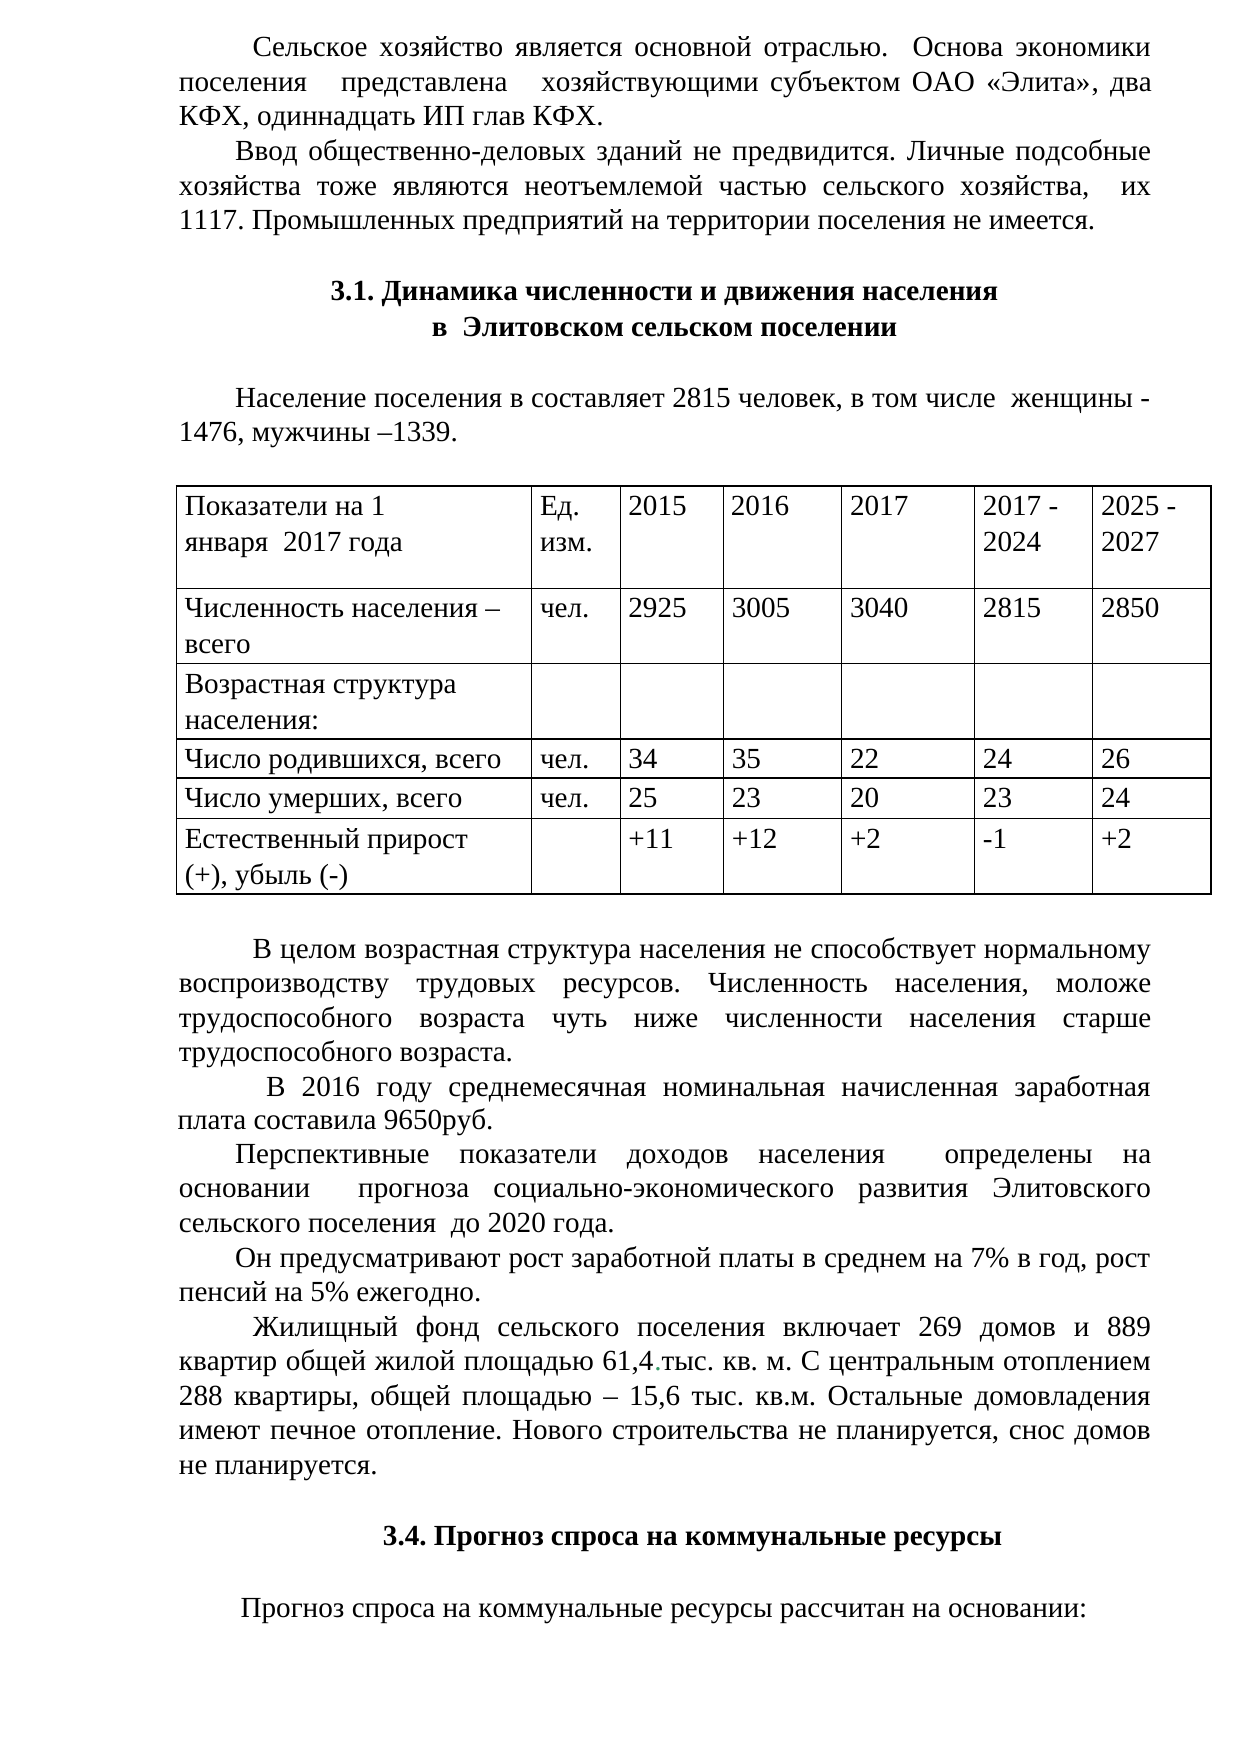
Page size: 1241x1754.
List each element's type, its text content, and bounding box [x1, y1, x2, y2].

table_cell 24 [975, 740, 1092, 777]
table_cell +11 [621, 819, 723, 893]
table_header 2017 [842, 487, 974, 587]
text Сельское хозяйство является основной отраслью. Основа экономики поселения представлена хозяйствующими субъектом ОАО «Элита», два КФХ, одиннадцать ИП глав КФХ. [179, 29, 1152, 132]
table_cell 23 [724, 779, 841, 818]
table_cell Число умерших, всего [177, 779, 531, 818]
table_cell [1093, 664, 1210, 738]
table_cell Возрастная структура населения: [177, 664, 531, 738]
table_cell 35 [724, 740, 841, 777]
table_cell Естественный прирост (+), убыль (-) [177, 819, 531, 893]
text Население поселения в составляет 2815 человек, в том числе женщины - 1476, мужчины –1339. [179, 380, 1152, 448]
text Перспективные показатели доходов населения определены на основании прогноза социально-экономического развития Элитовского сельского поселения до 2020 года. [179, 1136, 1152, 1238]
table_cell чел. [532, 740, 620, 777]
subtitle 3.1. Динамика численности и движения населения [177, 273, 1152, 307]
text Он предусматривают рост заработной платы в среднем на 7% в год, рост пенсий на 5% ежегодно. [179, 1240, 1152, 1308]
table_cell Число родившихся, всего [177, 740, 531, 777]
table_cell 24 [1093, 779, 1210, 818]
table_cell 22 [842, 740, 974, 777]
table_cell 2925 [621, 589, 723, 663]
table_cell [532, 819, 620, 893]
text Жилищный фонд сельского поселения включает 269 домов и 889 квартир общей жилой площадью 61,4.тыс. кв. м. С центральным отоплением 288 квартиры, общей площадью – 15,6 тыс. кв.м. Остальные домовладения имеют печное отопление. Нового строительства не планируется, снос домов не планируется. [179, 1309, 1152, 1481]
table_cell 34 [621, 740, 723, 777]
table_header Ед. изм. [532, 487, 620, 587]
text В целом возрастная структура населения не способствует нормальному воспроизводству трудовых ресурсов. Численность населения, моложе трудоспособного возраста чуть ниже численности населения старше трудоспособного возраста. [179, 931, 1152, 1068]
text Прогноз спроса на коммунальные ресурсы рассчитан на основании: [199, 1590, 1121, 1624]
table_cell [621, 664, 723, 738]
table_cell 2850 [1093, 589, 1210, 663]
subtitle в Элитовском сельском поселении [177, 309, 1152, 343]
table_cell 2815 [975, 589, 1092, 663]
table_header Показатели на 1 января 2017 года [177, 487, 531, 587]
table_cell [532, 664, 620, 738]
table_cell [724, 664, 841, 738]
table_cell 3005 [724, 589, 841, 663]
text В 2016 году среднемесячная номинальная начисленная заработная плата составила 9650руб. [177, 1069, 1152, 1136]
table_header 2017 - 2024 [975, 487, 1092, 587]
table_cell +2 [842, 819, 974, 893]
text Ввод общественно-деловых зданий не предвидится. Личные подсобные хозяйства тоже являются неотъемлемой частью сельского хозяйства, их 1117. Промышленных предприятий на территории поселения не имеется. [179, 133, 1152, 236]
table_cell -1 [975, 819, 1092, 893]
table_cell 26 [1093, 740, 1210, 777]
table_cell 25 [621, 779, 723, 818]
table_cell [842, 664, 974, 738]
table_cell [975, 664, 1092, 738]
table_cell +12 [724, 819, 841, 893]
table_header 2015 [621, 487, 723, 587]
table_header 2025 - 2027 [1093, 487, 1210, 587]
table_cell +2 [1093, 819, 1210, 893]
table_cell 23 [975, 779, 1092, 818]
table_cell чел. [532, 589, 620, 663]
text 3.4. Прогноз спроса на коммунальные ресурсы [233, 1518, 1152, 1551]
table_cell 20 [842, 779, 974, 818]
table_cell чел. [532, 779, 620, 818]
table_header 2016 [724, 487, 841, 587]
table_cell 3040 [842, 589, 974, 663]
table_cell Численность населения – всего [177, 589, 531, 663]
